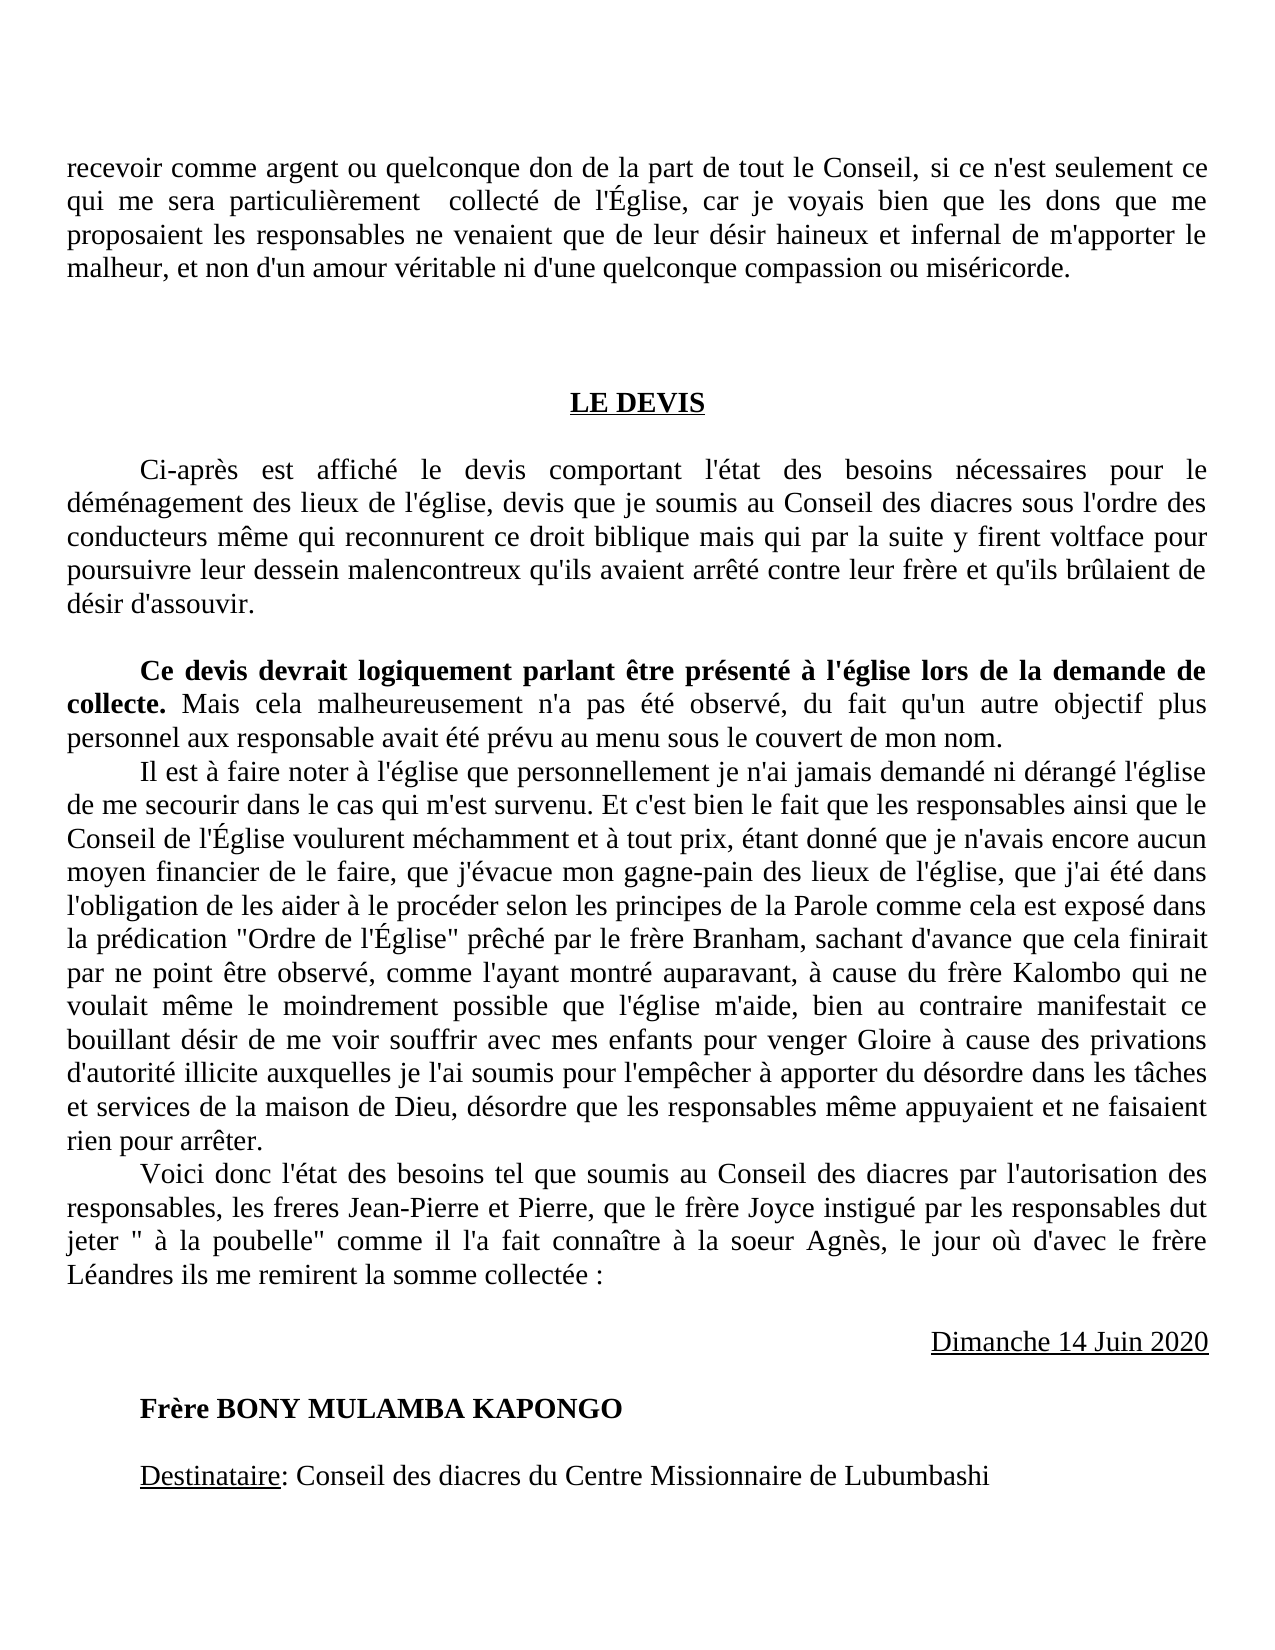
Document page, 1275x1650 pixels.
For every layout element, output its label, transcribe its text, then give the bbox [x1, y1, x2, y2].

text Dimanche 14 Juin 2020 [67, 1324, 1208, 1357]
text Destinataire: Conseil des diacres du Centre Missionnaire de Lubumbashi [67, 1458, 1208, 1492]
text Ce devis devrait logiquement parlant être présenté à l'église lors de la demande de collecte. Mais cela malheureusement n'a pas été observé, du fait qu'un autre objectif plus personnel aux responsable avait été prévu au menu sous le couvert de mon nom. [67, 653, 1208, 754]
text Voici donc l'état des besoins tel que soumis au Conseil des diacres par l'autorisation des responsables, les freres Jean-Pierre et Pierre, que le frère Joyce instigué par les responsables dut jeter " à la poubelle" comme il l'a fait connaître à la soeur Agnès, le jour où d'avec le frère Léandres ils me remirent la somme collectée : [67, 1156, 1208, 1290]
text Ci-après est affiché le devis comportant l'état des besoins nécessaires pour le déménagement des lieux de l'église, devis que je soumis au Conseil des diacres sous l'ordre des conducteurs même qui reconnurent ce droit biblique mais qui par la suite y firent voltface pour poursuivre leur dessein malencontreux qu'ils avaient arrêté contre leur frère et qu'ils brûlaient de désir d'assouvir. [67, 452, 1208, 619]
text Frère BONY MULAMBA KAPONGO [67, 1391, 1208, 1424]
text LE DEVIS [67, 385, 1208, 418]
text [67, 150, 1208, 284]
text Il est à faire noter à l'église que personnellement je n'ai jamais demandé ni dérangé l'église de me secourir dans le cas qui m'est survenu. Et c'est bien le fait que les responsables ainsi que le Conseil de l'Église voulurent méchamment et à tout prix, étant donné que je n'avais encore aucun moyen financier de le faire, que j'évacue mon gagne-pain des lieux de l'église, que j'ai été dans l'obligation de les aider à le procéder selon les principes de la Parole comme cela est exposé dans la prédication "Ordre de l'Église" prêché par le frère Branham, sachant d'avance que cela finirait par ne point être observé, comme l'ayant montré auparavant, à cause du frère Kalombo qui ne voulait même le moindrement possible que l'église m'aide, bien au contraire manifestait ce bouillant désir de me voir souffrir avec mes enfants pour venger Gloire à cause des privations d'autorité illicite auxquelles je l'ai soumis pour l'empêcher à apporter du désordre dans les tâches et services de la maison de Dieu, désordre que les responsables même appuyaient et ne faisaient rien pour arrêter. [67, 754, 1208, 1156]
